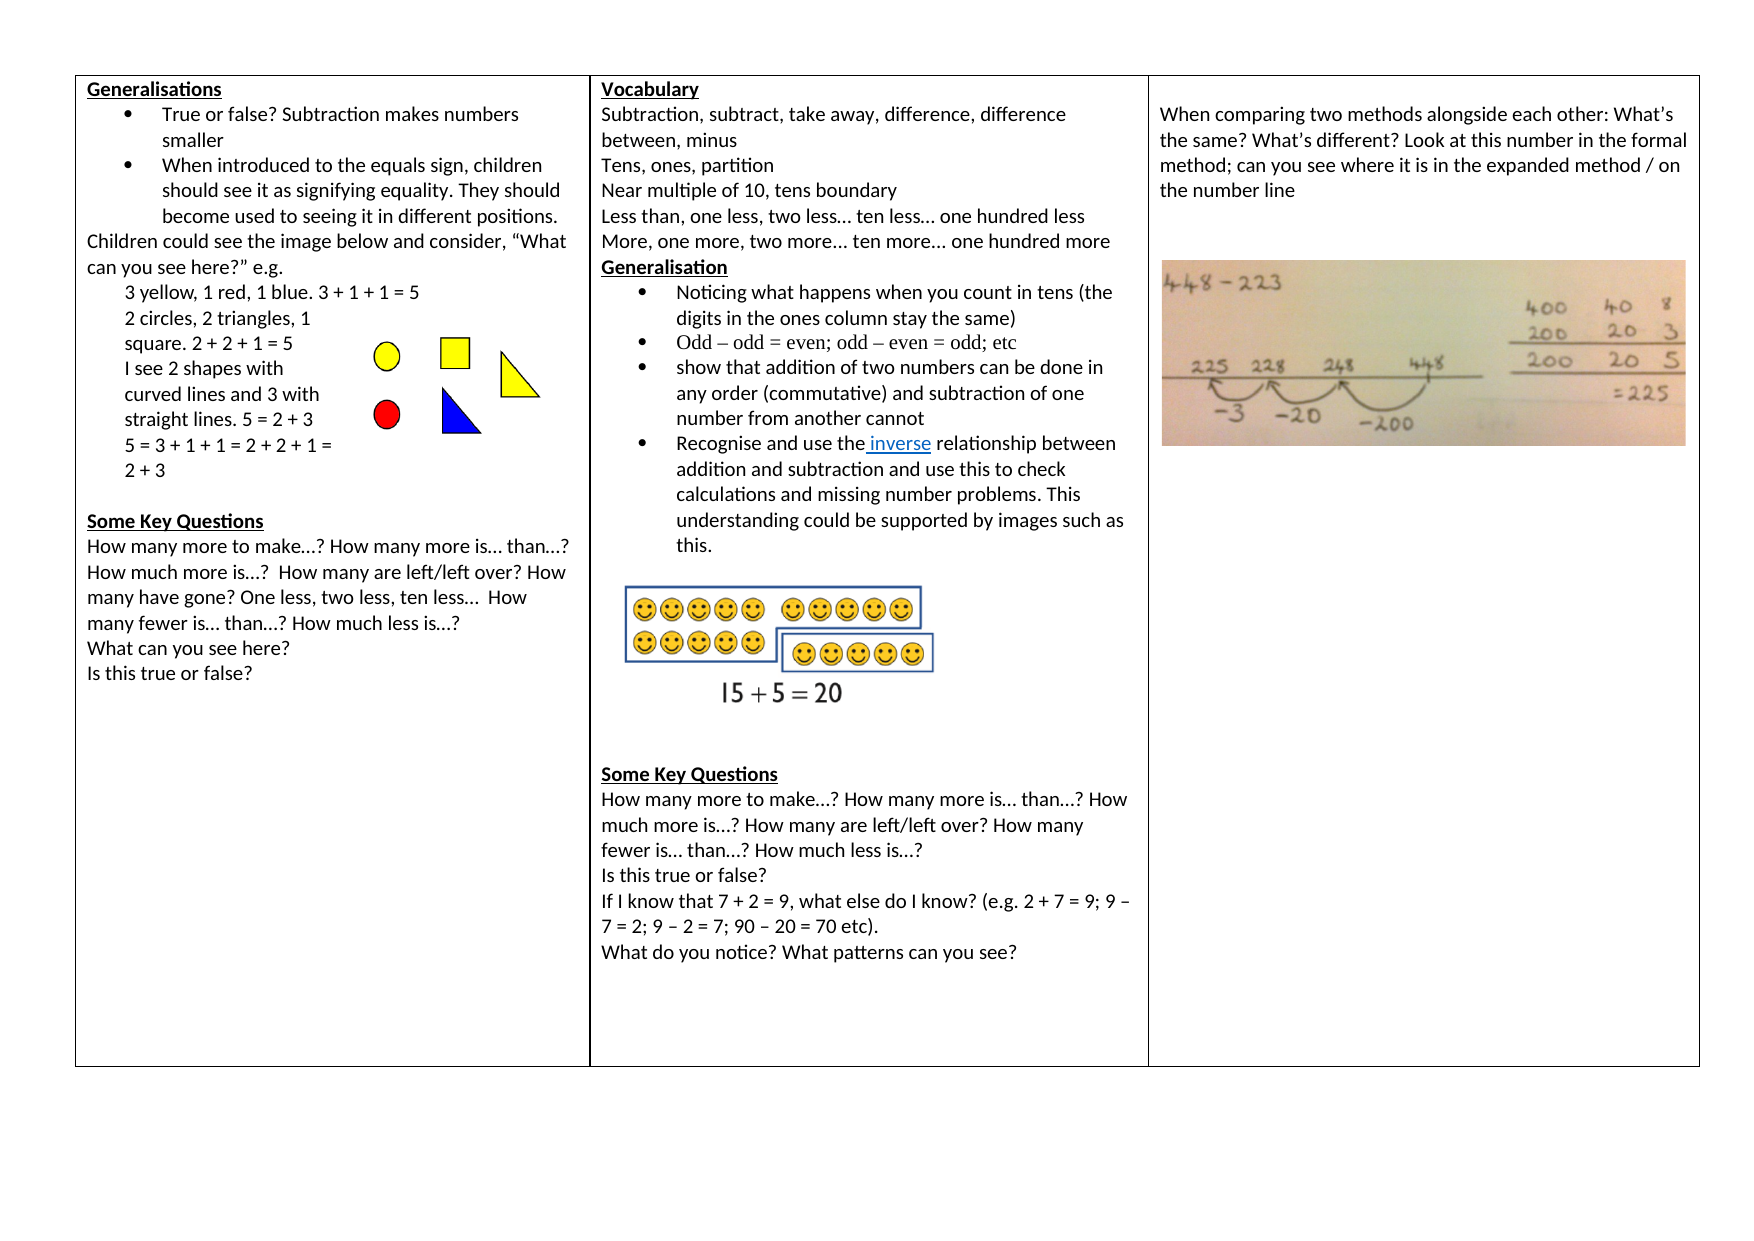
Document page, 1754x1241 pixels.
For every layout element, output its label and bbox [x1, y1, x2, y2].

table_cell [591, 76, 1148, 1066]
picture [359, 325, 555, 454]
table_cell [1149, 76, 1699, 1066]
table_cell [76, 76, 589, 1066]
picture [1276, 260, 1500, 447]
picture [610, 567, 957, 718]
